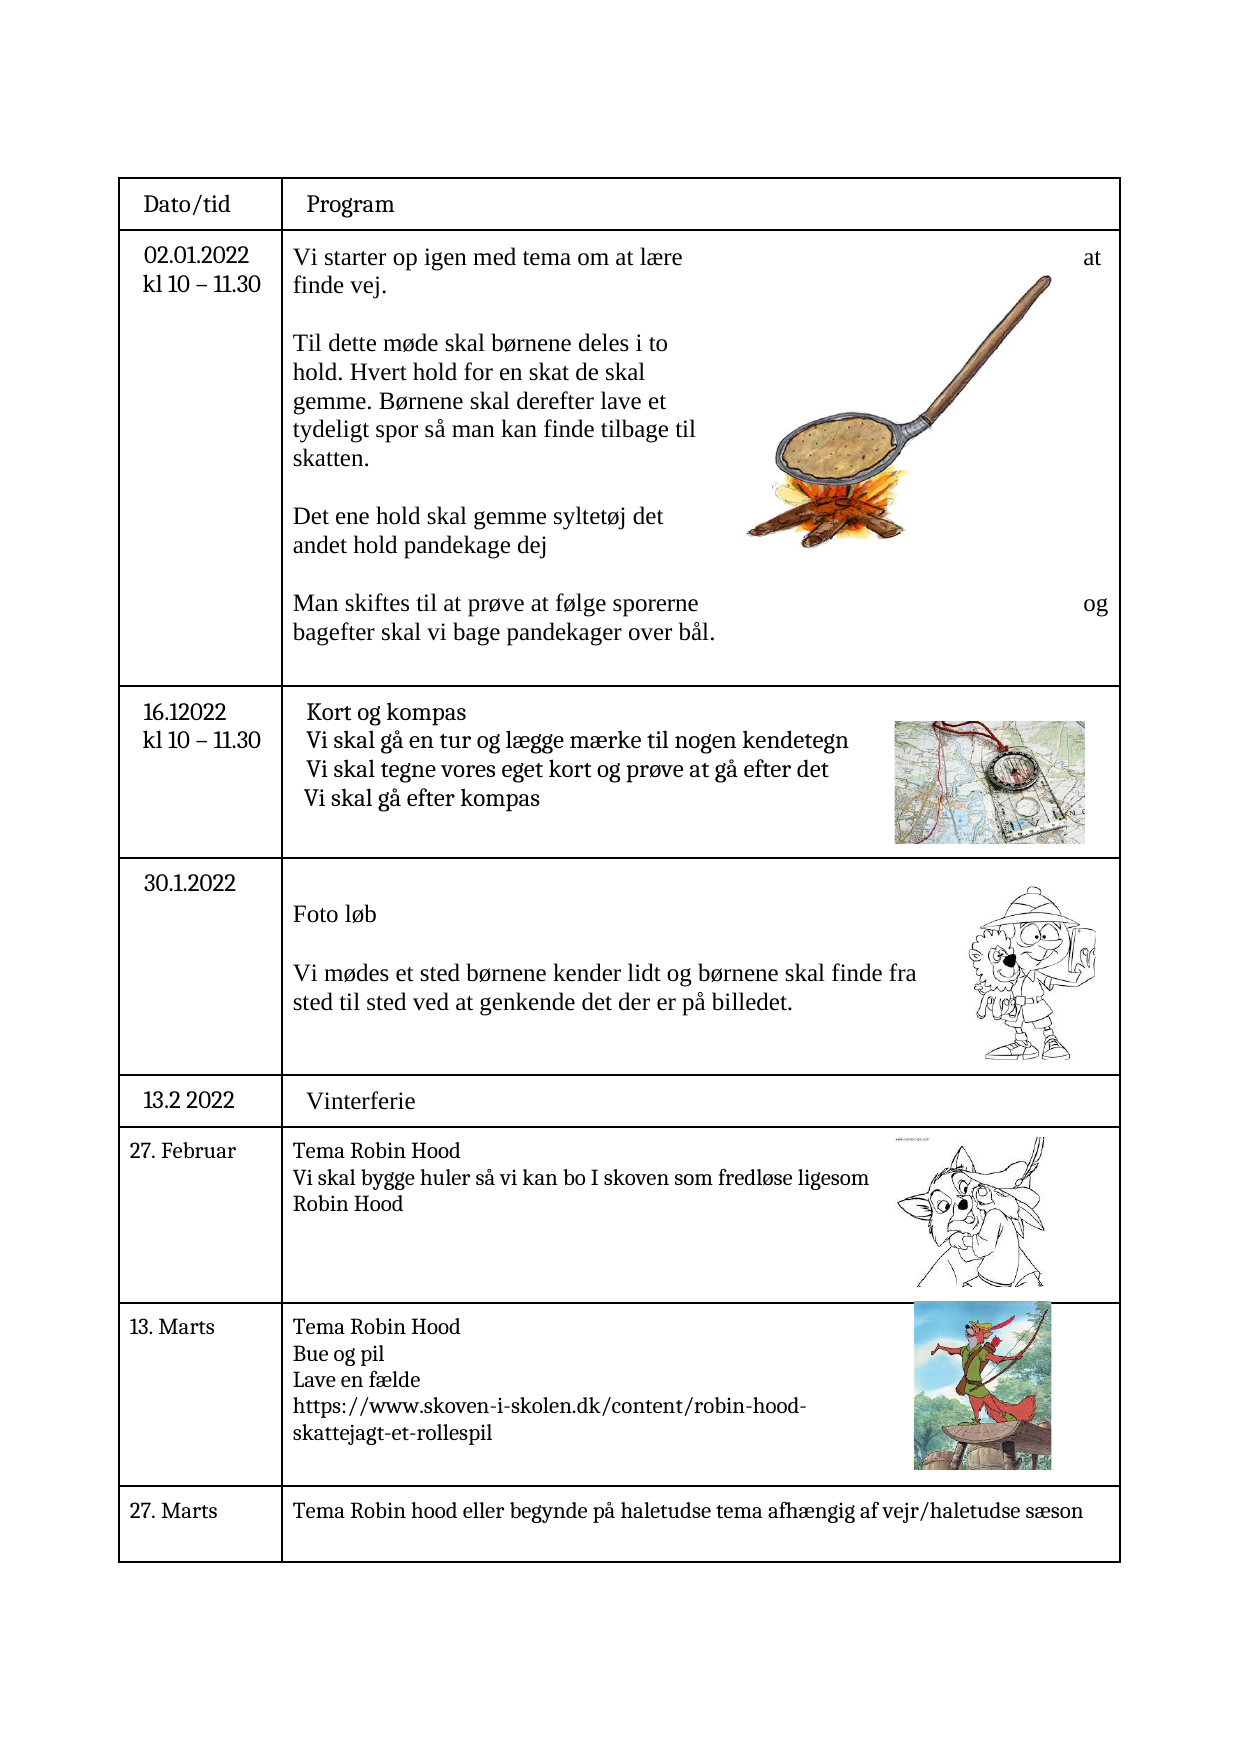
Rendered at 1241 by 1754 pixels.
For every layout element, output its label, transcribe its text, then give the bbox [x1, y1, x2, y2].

table_header Dato/tid [120, 179, 281, 229]
table_cell Tema Robin Hood Bue og pil Lave en fælde https://www.skoven-i-skolen.dk/content/robin-hood-skattejagt-et-rollespil [283, 1304, 1119, 1485]
table_cell 13. Marts [120, 1304, 281, 1485]
picture [894, 721, 1085, 844]
table_cell Tema Robin Hood Vi skal bygge huler så vi kan bo I skoven som fredløse ligesom Robin Hood [283, 1128, 1119, 1302]
table_cell 27. Februar [120, 1128, 281, 1302]
picture [894, 1137, 1048, 1287]
table_cell 02.01.2022 kl 10 – 11.30 [120, 231, 281, 685]
picture [721, 241, 1065, 585]
table_cell Tema Robin hood eller begynde på haletudse tema afhængig af vejr/haletudse sæson [283, 1487, 1119, 1561]
table_cell Vi starter op igen med tema om at lære at finde vej. Til dette møde skal børnene deles i to hold. Hvert hold for en skat de skal gemme. Børnene skal derefter lave et tydeligt spor så man kan finde tilbage til skatten. Det ene hold skal gemme syltetøj det andet hold pandekage dej Man skiftes til at prøve at følge sporerne og bagefter skal vi bage pandekager over bål. [283, 231, 1119, 685]
table_cell 27. Marts [120, 1487, 281, 1561]
table_cell Foto løb Vi mødes et sted børnene kender lidt og børnene skal finde fra sted til sted ved at genkende det der er på billedet. [283, 859, 1119, 1074]
table_cell 30.1.2022 [120, 859, 281, 1074]
picture [913, 1301, 1052, 1470]
table_cell 16.12022 kl 10 – 11.30 [120, 687, 281, 857]
table_header Program [283, 179, 1119, 229]
picture [967, 878, 1096, 1060]
table_cell Kort og kompas Vi skal gå en tur og lægge mærke til nogen kendetegn Vi skal tegne vores eget kort og prøve at gå efter det Vi skal gå efter kompas [283, 687, 1119, 857]
table_cell Vinterferie [283, 1076, 1119, 1126]
table_cell 13.2 2022 [120, 1076, 281, 1126]
